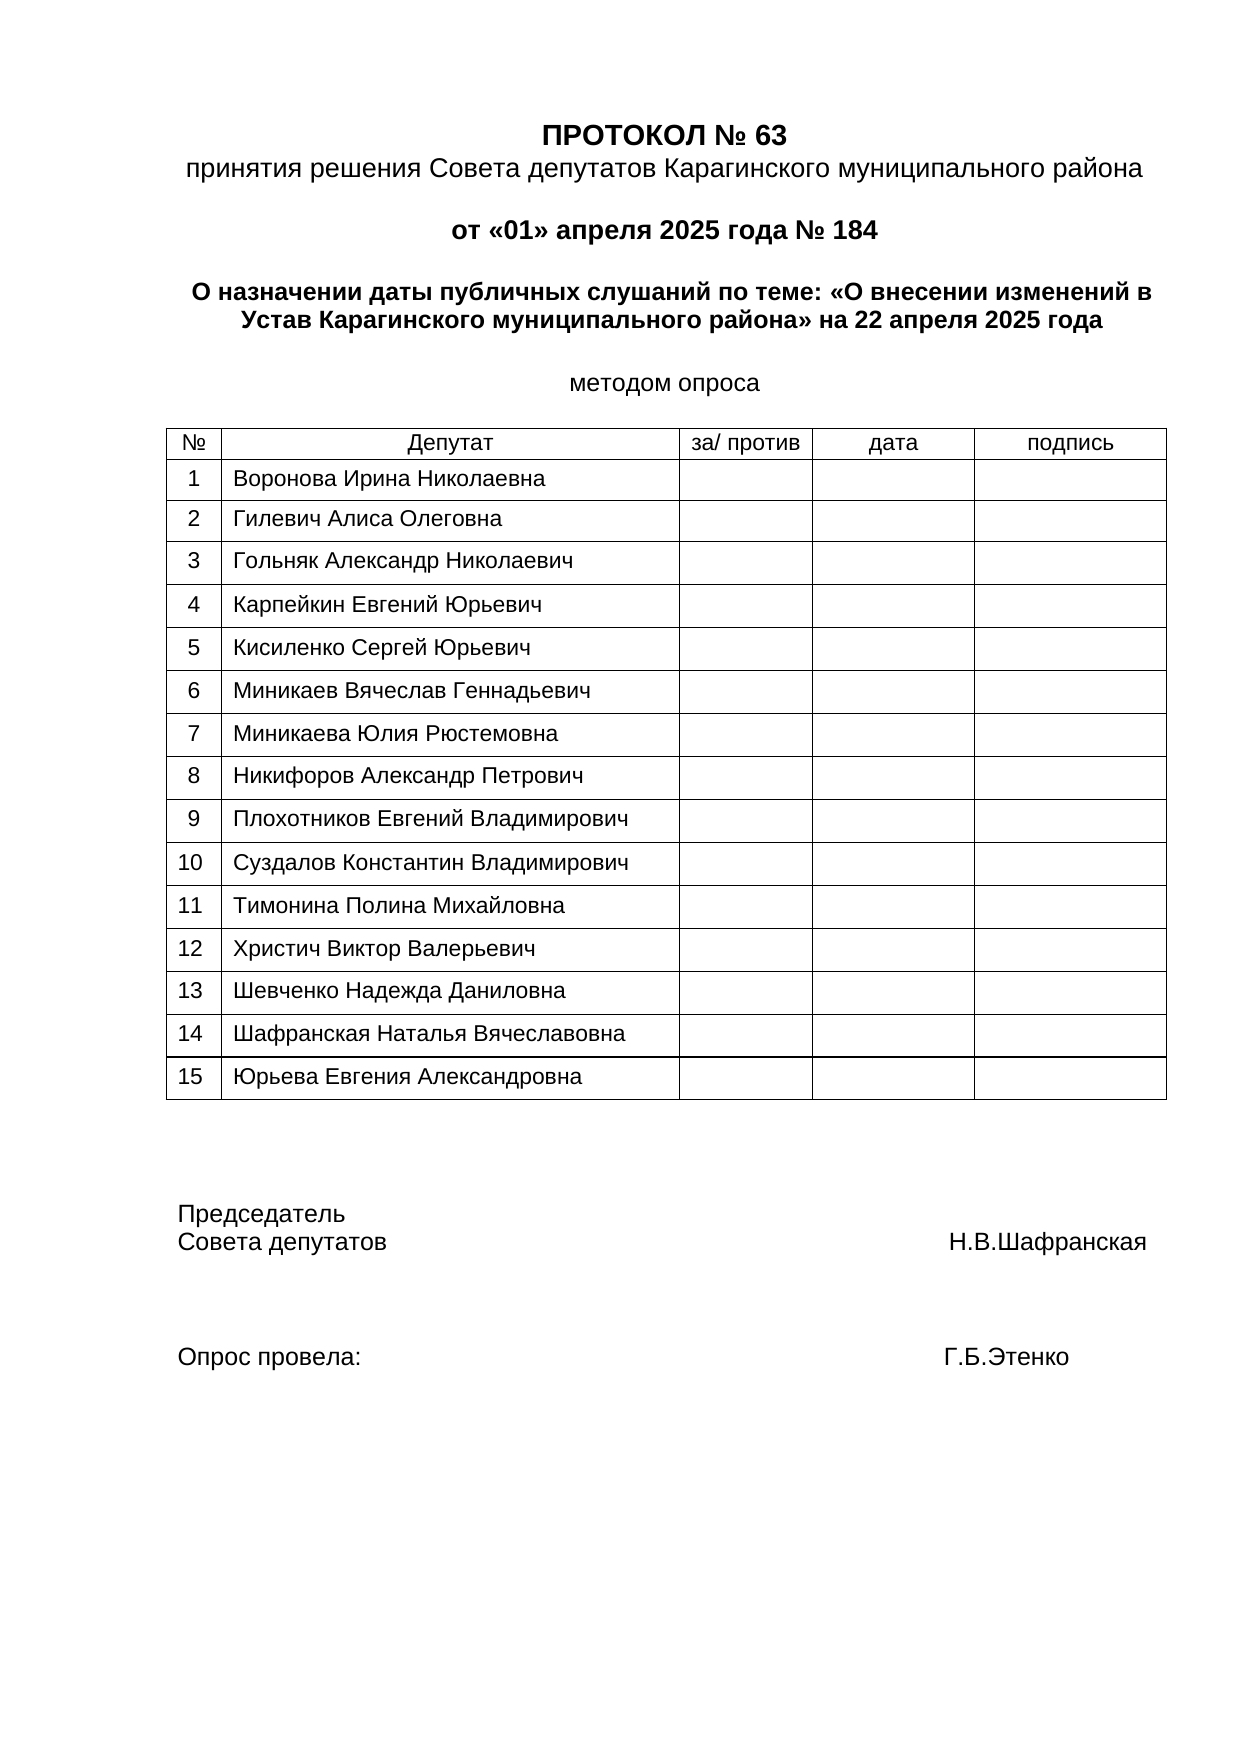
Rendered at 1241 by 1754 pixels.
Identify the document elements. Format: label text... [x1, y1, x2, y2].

table_cell [813, 1058, 974, 1099]
table_cell [680, 628, 812, 670]
table_cell [813, 843, 974, 885]
table_cell Плохотников Евгений Владимирович [222, 800, 679, 842]
table_cell 2 [167, 501, 221, 541]
table_cell [813, 585, 974, 627]
table_cell 8 [167, 757, 221, 798]
table_cell Миникаева Юлия Рюстемовна [222, 714, 679, 756]
table_cell 14 [167, 1015, 221, 1056]
table_cell [975, 671, 1166, 713]
table_cell [975, 1058, 1166, 1099]
table_cell [680, 972, 812, 1014]
table_cell 9 [167, 800, 221, 842]
table_cell [680, 542, 812, 584]
table_header № [167, 429, 221, 459]
table_cell [680, 460, 812, 500]
table_cell [813, 972, 974, 1014]
table_cell [813, 542, 974, 584]
table_cell [813, 671, 974, 713]
table_cell Шафранская Наталья Вячеславовна [222, 1015, 679, 1056]
text Опрос провела: Г.Б.Этенко [177, 1342, 1152, 1371]
text Председатель [177, 1198, 1152, 1227]
table_cell Гольняк Александр Николаевич [222, 542, 679, 584]
table_cell [680, 843, 812, 885]
table_cell [975, 542, 1166, 584]
table_cell [975, 714, 1166, 756]
table_cell [680, 929, 812, 971]
text принятия решения Совета депутатов Карагинского муниципального района [177, 152, 1152, 183]
title О назначении даты публичных слушаний по теме: «О внесении изменений в Устав Карагинского муниципального района» на 22 апреля 2025 года [177, 277, 1167, 334]
table_cell [813, 800, 974, 842]
table_cell [813, 460, 974, 500]
table_cell [680, 886, 812, 928]
table_cell 13 [167, 972, 221, 1014]
table_cell [680, 1058, 812, 1099]
table_cell [975, 1015, 1166, 1056]
table_cell [975, 628, 1166, 670]
table_header Депутат [222, 429, 679, 459]
table_cell [680, 714, 812, 756]
table_cell Карпейкин Евгений Юрьевич [222, 585, 679, 627]
table_cell Христич Виктор Валерьевич [222, 929, 679, 971]
table_cell 15 [167, 1058, 221, 1099]
table_cell Кисиленко Сергей Юрьевич [222, 628, 679, 670]
text методом опроса [177, 368, 1152, 396]
table_header подпись [975, 429, 1166, 459]
table_cell [975, 972, 1166, 1014]
table_cell Никифоров Александр Петрович [222, 757, 679, 798]
text Совета депутатов Н.В.Шафранская [177, 1227, 1152, 1256]
table_cell [680, 501, 812, 541]
table_cell [813, 886, 974, 928]
table_cell Гилевич Алиса Олеговна [222, 501, 679, 541]
table_cell [813, 757, 974, 798]
table_cell [975, 843, 1166, 885]
text от «01» апреля 2025 года № 184 [177, 214, 1152, 245]
table_cell Шевченко Надежда Даниловна [222, 972, 679, 1014]
table_cell 4 [167, 585, 221, 627]
table_cell 5 [167, 628, 221, 670]
table_cell Воронова Ирина Николаевна [222, 460, 679, 500]
table_cell [680, 585, 812, 627]
table_cell [975, 929, 1166, 971]
table_cell [975, 585, 1166, 627]
text ПРОТОКОЛ № 63 [177, 118, 1152, 152]
table_cell [975, 460, 1166, 500]
table_cell [975, 800, 1166, 842]
table_cell Миникаев Вячеслав Геннадьевич [222, 671, 679, 713]
table_cell [680, 800, 812, 842]
table_cell 7 [167, 714, 221, 756]
table_cell 12 [167, 929, 221, 971]
table_cell [813, 714, 974, 756]
table_cell [813, 628, 974, 670]
table_cell [680, 1015, 812, 1056]
table_cell [975, 501, 1166, 541]
table_cell [680, 757, 812, 798]
table_header за/ против [680, 429, 812, 459]
table_cell [813, 1015, 974, 1056]
table_cell Юрьева Евгения Александровна [222, 1058, 679, 1099]
table_cell Суздалов Константин Владимирович [222, 843, 679, 885]
table_cell 1 [167, 460, 221, 500]
table_cell 6 [167, 671, 221, 713]
table_cell 11 [167, 886, 221, 928]
table_cell [813, 929, 974, 971]
table_header дата [813, 429, 974, 459]
table_cell [813, 501, 974, 541]
table_cell [975, 886, 1166, 928]
table_cell [680, 671, 812, 713]
table_cell [975, 757, 1166, 798]
table_cell 3 [167, 542, 221, 584]
table_cell 10 [167, 843, 221, 885]
table_cell Тимонина Полина Михайловна [222, 886, 679, 928]
